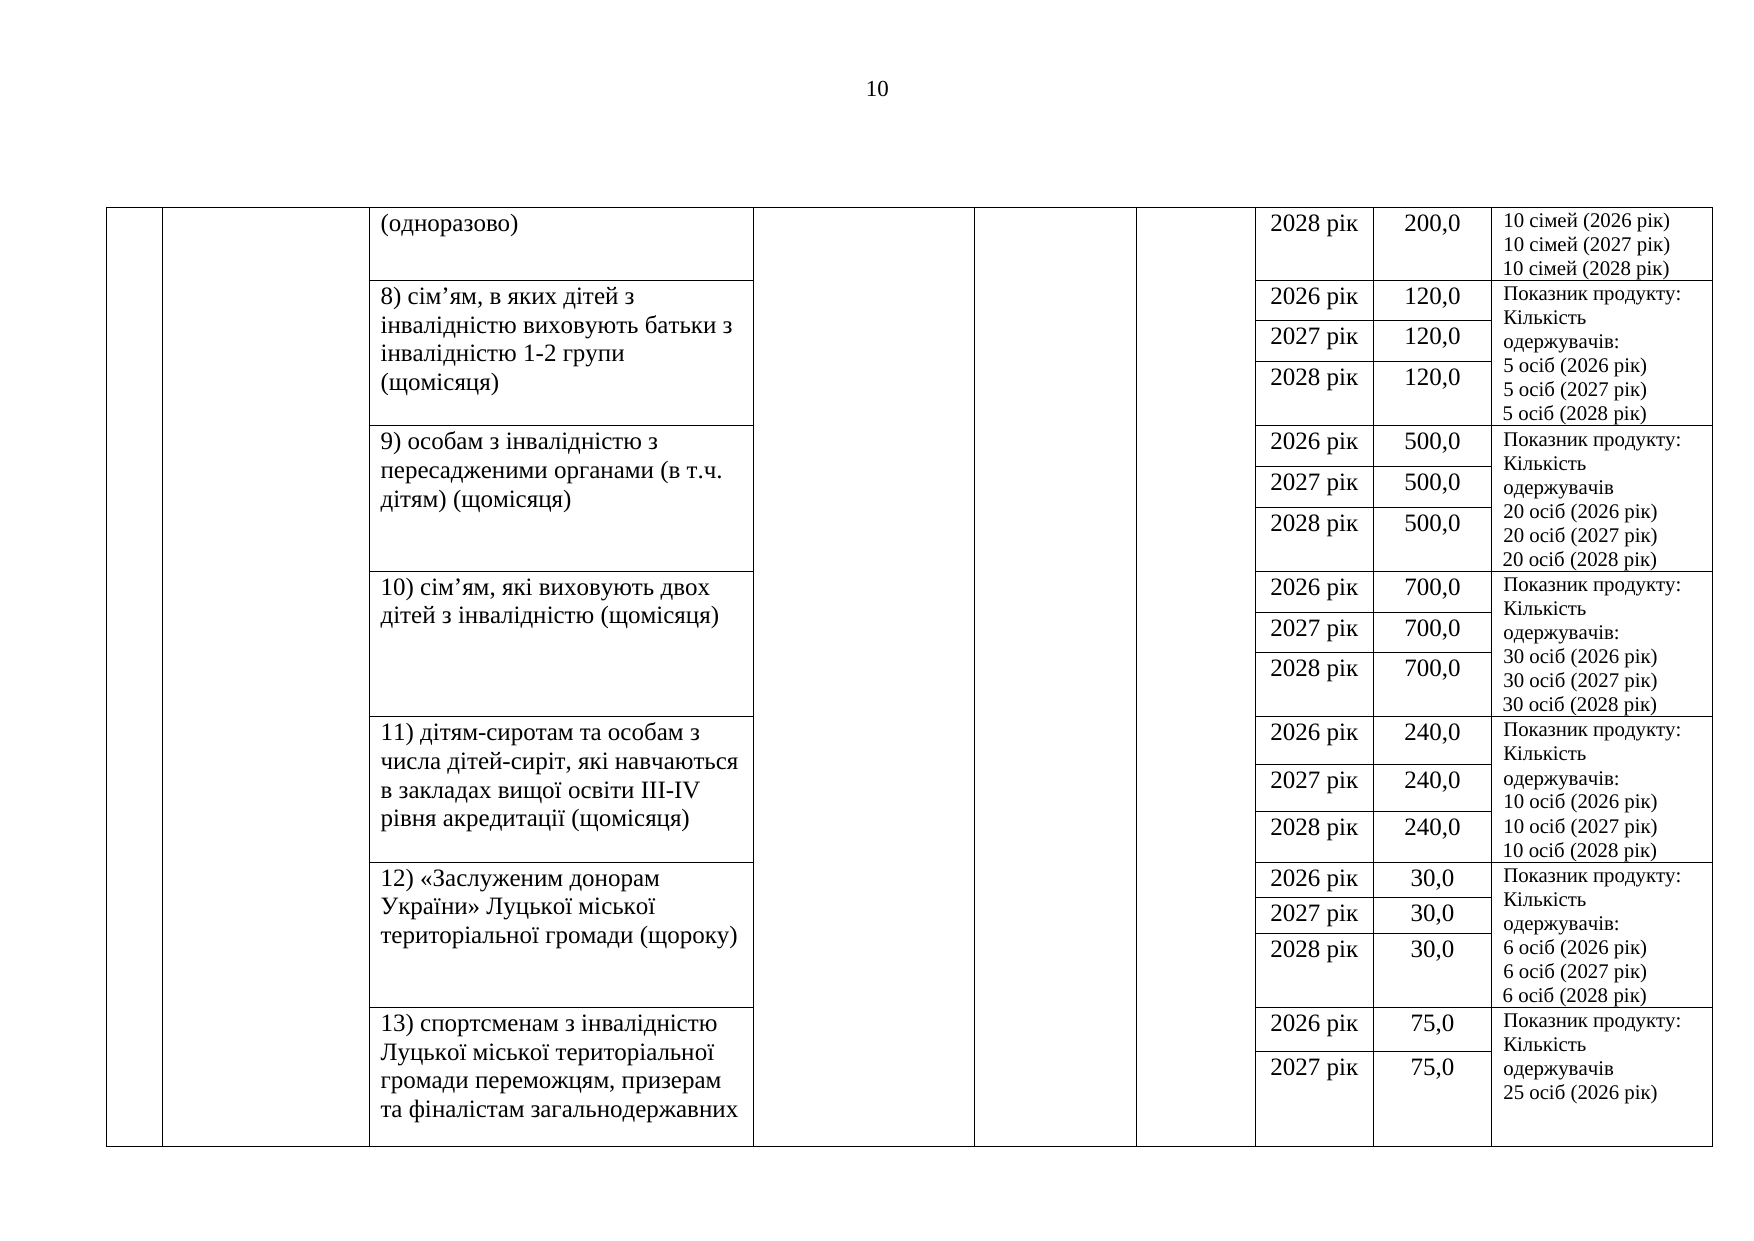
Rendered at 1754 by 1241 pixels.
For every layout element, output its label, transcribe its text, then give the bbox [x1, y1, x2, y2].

table_cell 75,0 [1374, 1052, 1491, 1146]
table_cell 240,0 [1374, 717, 1491, 764]
table_cell 13) спортсменам з інвалідністю Луцької міської територіальної громади переможцям, призерам та фіналістам загальнодержавних змагань, учасникам міжнародних змагань – за результатами виступів у попередньому році (щороку) [370, 1008, 753, 1146]
table_cell 10) сім’ям, які виховують двох дітей з інвалідністю (щомісяця) [370, 572, 753, 716]
table_cell 2026 рік [1256, 1008, 1373, 1051]
table_cell 2026 рік [1256, 717, 1373, 764]
table_cell 2028 рік [1256, 208, 1373, 280]
table_cell 30,0 [1374, 934, 1491, 1007]
table_cell 2027 рік [1256, 613, 1373, 652]
table_cell 500,0 [1374, 508, 1491, 571]
table_cell 700,0 [1374, 613, 1491, 652]
table_cell 2028 рік [1256, 508, 1373, 571]
table_cell 9) особам з інвалідністю з пересадженими органами (в т.ч. дітям) (щомісяця) [370, 426, 753, 571]
table_cell 2026 рік [1256, 572, 1373, 612]
table_cell Показник продукту: Кількість одержувачів: 5 осіб (2026 рік) 5 осіб (2027 рік) 5 осіб (2028 рік) [1492, 281, 1712, 425]
table_cell 2026 рік [1256, 426, 1373, 466]
table_cell Показник продукту: Кількість одержувачів 25 осіб (2026 рік) 25 осіб (2027 рік) 25 осіб (2028 рік) [1492, 1008, 1712, 1146]
table_cell 2027 рік [1256, 467, 1373, 507]
table_cell 8) сім’ям, в яких дітей з інвалідністю виховують батьки з інвалідністю 1-2 групи (щомісяця) [370, 281, 753, 425]
table_cell 2028 рік [1256, 362, 1373, 425]
table_cell 2028 рік [1256, 653, 1373, 716]
table_cell 12) «Заслуженим донорам України» Луцької міської територіальної громади (щороку) [370, 863, 753, 1007]
table_cell 2028 рік [1256, 812, 1373, 862]
table_cell 120,0 [1374, 281, 1491, 320]
table_cell 2027 рік [1256, 321, 1373, 361]
table_cell 2026 рік [1256, 863, 1373, 897]
table_cell 120,0 [1374, 321, 1491, 361]
table_cell 2026 рік [1256, 281, 1373, 320]
table_cell 75,0 [1374, 1008, 1491, 1051]
table_cell Показник продукту: Кількість одержувачів: 30 осіб (2026 рік) 30 осіб (2027 рік) 30 осіб (2028 рік) [1492, 572, 1712, 716]
table_cell 200,0 [1374, 208, 1491, 280]
table_cell Показник продукту: Кількість одержувачів: 10 осіб (2026 рік) 10 осіб (2027 рік) 10 осіб (2028 рік) [1492, 717, 1712, 862]
table_cell 120,0 [1374, 362, 1491, 425]
table_cell 2028 рік [1256, 934, 1373, 1007]
table_cell Показник продукту: Кількість одержувачів 20 осіб (2026 рік) 20 осіб (2027 рік) 20 осіб (2028 рік) [1492, 426, 1712, 571]
table_cell 240,0 [1374, 812, 1491, 862]
table_cell 2027 рік [1256, 1052, 1373, 1146]
table_cell 500,0 [1374, 467, 1491, 507]
table_cell 700,0 [1374, 572, 1491, 612]
table_cell 2027 рік [1256, 765, 1373, 811]
table_cell Показник продукту: Кількість одержувачів: 6 осіб (2026 рік) 6 осіб (2027 рік) 6 осіб (2028 рік) [1492, 863, 1712, 1007]
table_cell 240,0 [1374, 765, 1491, 811]
table_cell 700,0 [1374, 653, 1491, 716]
table_cell 30,0 [1374, 898, 1491, 933]
table_cell 30,0 [1374, 863, 1491, 897]
table_cell 11) дітям-сиротам та особам з числа дітей-сиріт, які навчаються в закладах вищої освіти ІІІ-ІV рівня акредитації (щомісяця) [370, 717, 753, 862]
table_cell 500,0 [1374, 426, 1491, 466]
table_cell 2027 рік [1256, 898, 1373, 933]
